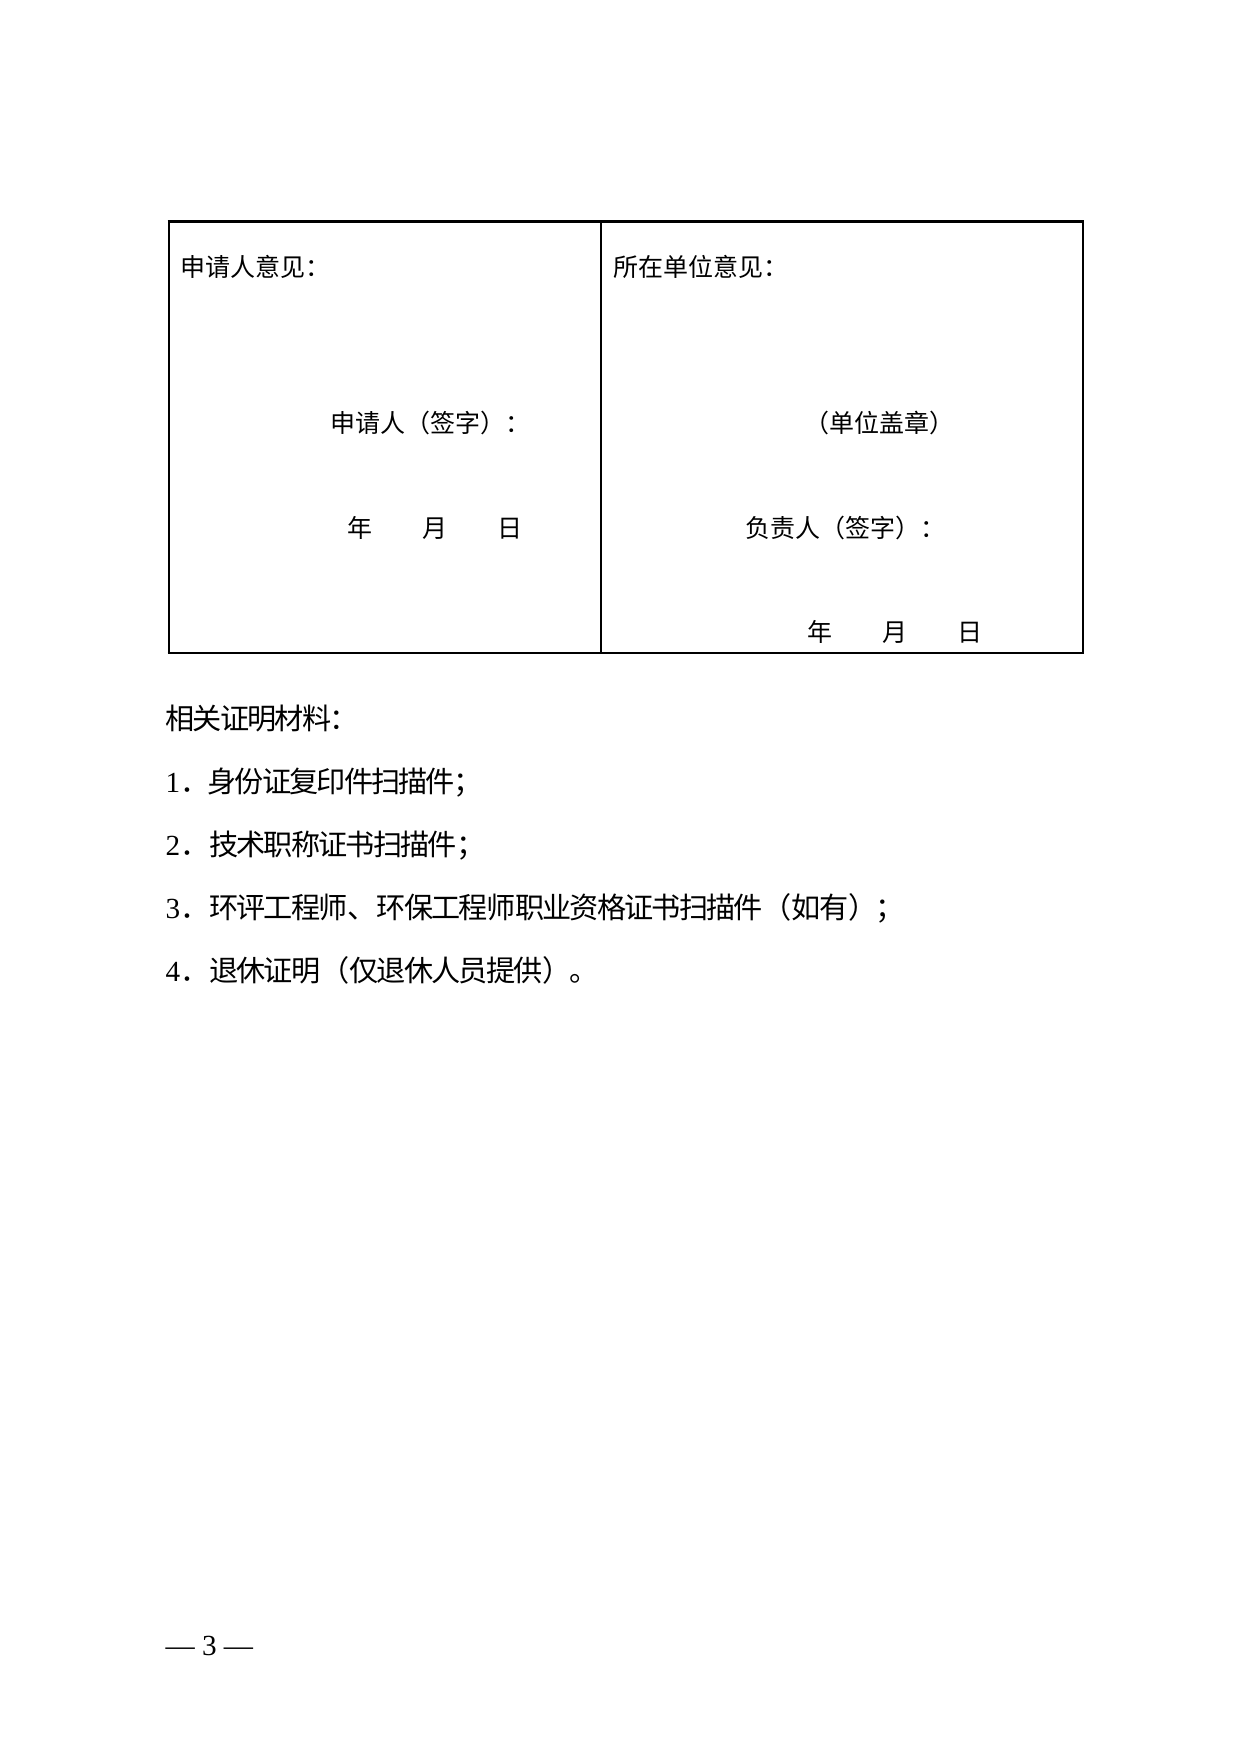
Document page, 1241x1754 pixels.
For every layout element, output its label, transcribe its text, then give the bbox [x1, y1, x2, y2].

text 1．身份证复印件扫描件； [165, 748, 1087, 811]
text 相关证明材料： [165, 685, 1087, 748]
text 2．技术职称证书扫描件； [165, 811, 1087, 874]
text 3．环评工程师、环保工程师职业资格证书扫描件（如有）； [165, 874, 1087, 937]
table_cell 所在单位意见： （单位盖章） 负责人（签字）： 年 月 日 [602, 223, 1082, 652]
table_cell 申请人意见： 申请人（签字）： 年 月 日 [170, 223, 600, 652]
text 4．退休证明（仅退休人员提供）。 [165, 937, 1087, 1000]
